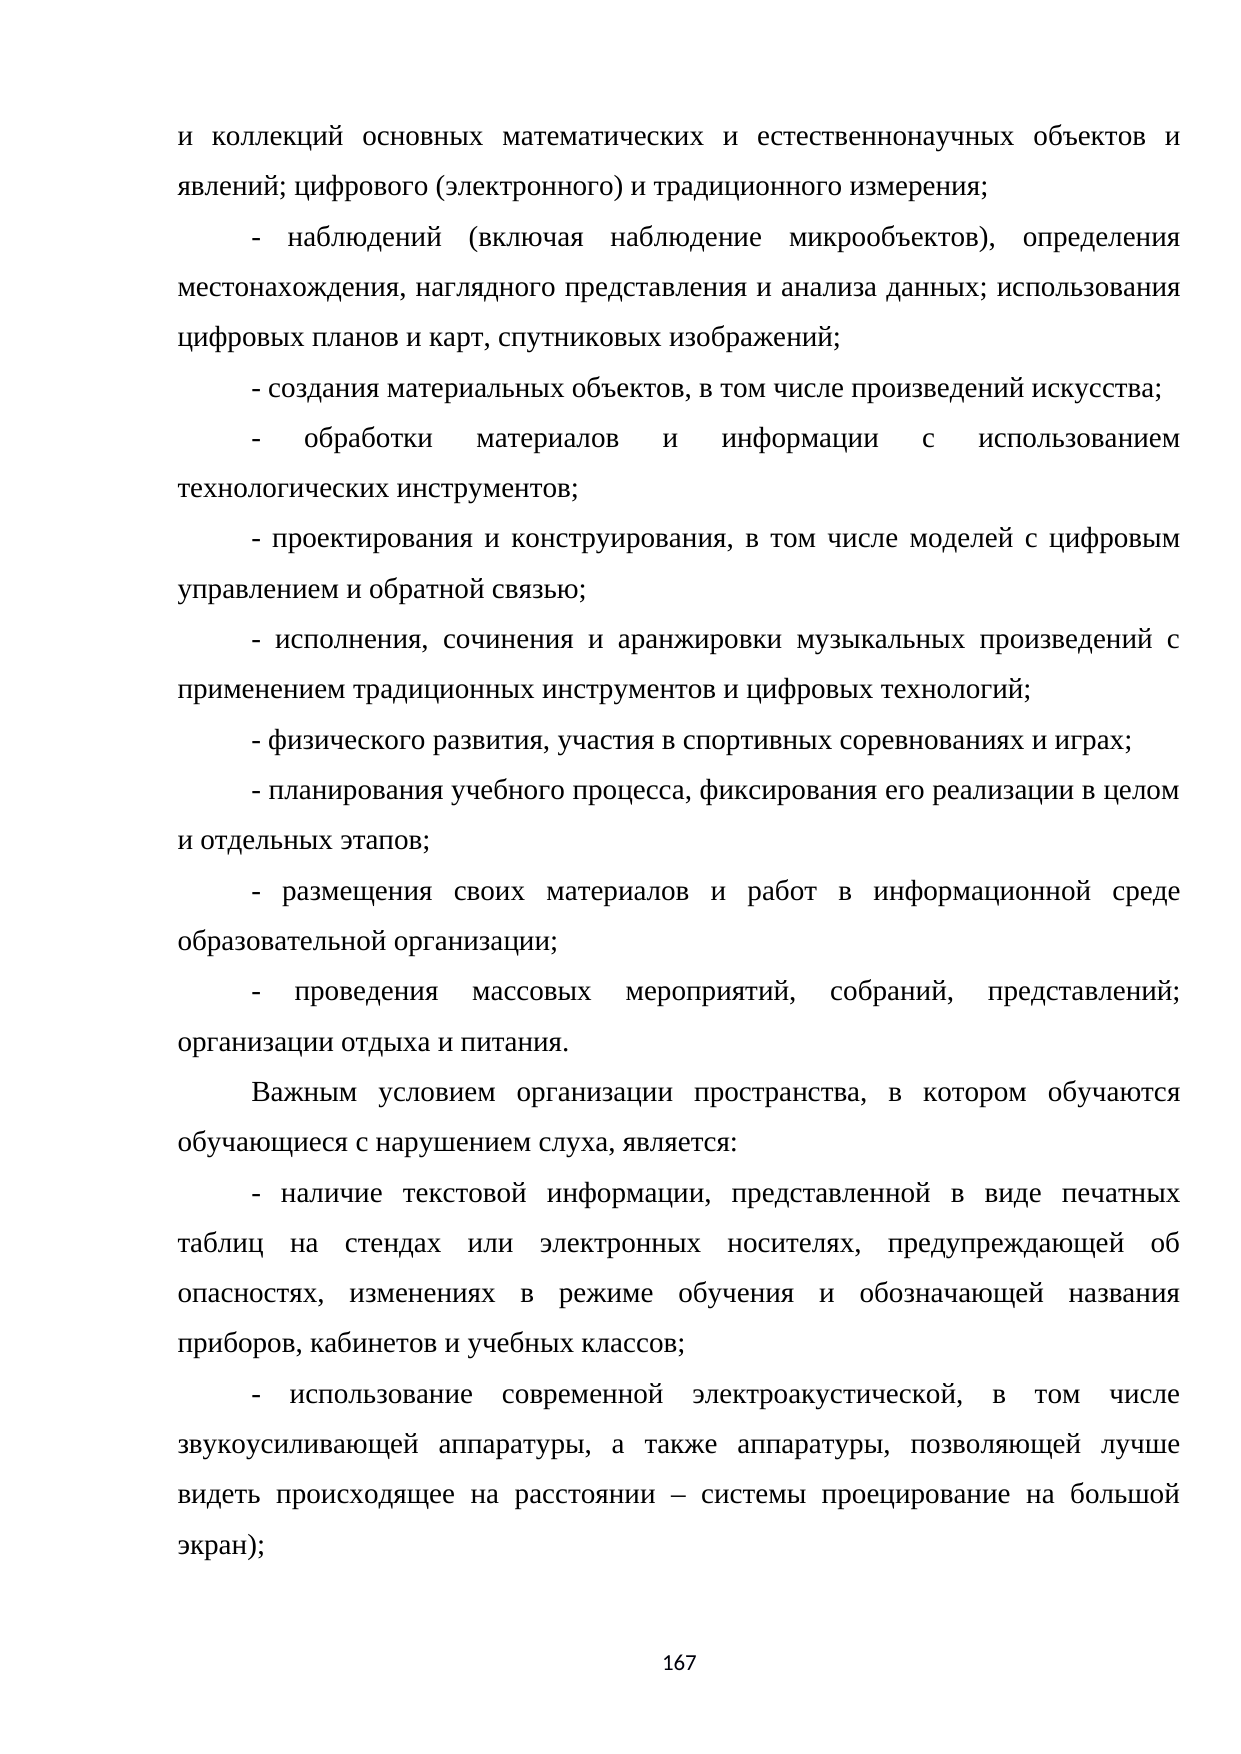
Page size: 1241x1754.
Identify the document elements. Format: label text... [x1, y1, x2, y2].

text - исполнения, сочинения и аранжировки музыкальных произведений с применением традиционных инструментов и цифровых технологий; [177, 621, 1181, 705]
text - наблюдений (включая наблюдение микрообъектов), определения местонахождения, наглядного представления и анализа данных; использования цифровых планов и карт, спутниковых изображений; [177, 219, 1181, 353]
text - использование современной электроакустической, в том числе звукоусиливающей аппаратуры, а также аппаратуры, позволяющей лучше видеть происходящее на расстоянии – системы проецирование на большой экран); [177, 1376, 1181, 1560]
text - размещения своих материалов и работ в информационной среде образовательной организации; [177, 873, 1181, 957]
text Важным условием организации пространства, в котором обучаются обучающиеся с нарушением слуха, является: [177, 1074, 1181, 1158]
text - обработки материалов и информации с использованием технологических инструментов; [177, 420, 1181, 504]
text - планирования учебного процесса, фиксирования его реализации в целом и отдельных этапов; [177, 772, 1181, 856]
text - создания материальных объектов, в том числе произведений искусства; [177, 370, 1181, 403]
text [177, 118, 1181, 202]
text - проведения массовых мероприятий, собраний, представлений; организации отдыха и питания. [177, 973, 1181, 1057]
text - наличие текстовой информации, представленной в виде печатных таблиц на стендах или электронных носителях, предупреждающей об опасностях, изменениях в режиме обучения и обозначающей названия приборов, кабинетов и учебных классов; [177, 1175, 1181, 1359]
text - физического развития, участия в спортивных соревнованиях и играх; [177, 722, 1181, 755]
text - проектирования и конструирования, в том числе моделей с цифровым управлением и обратной связью; [177, 521, 1181, 604]
